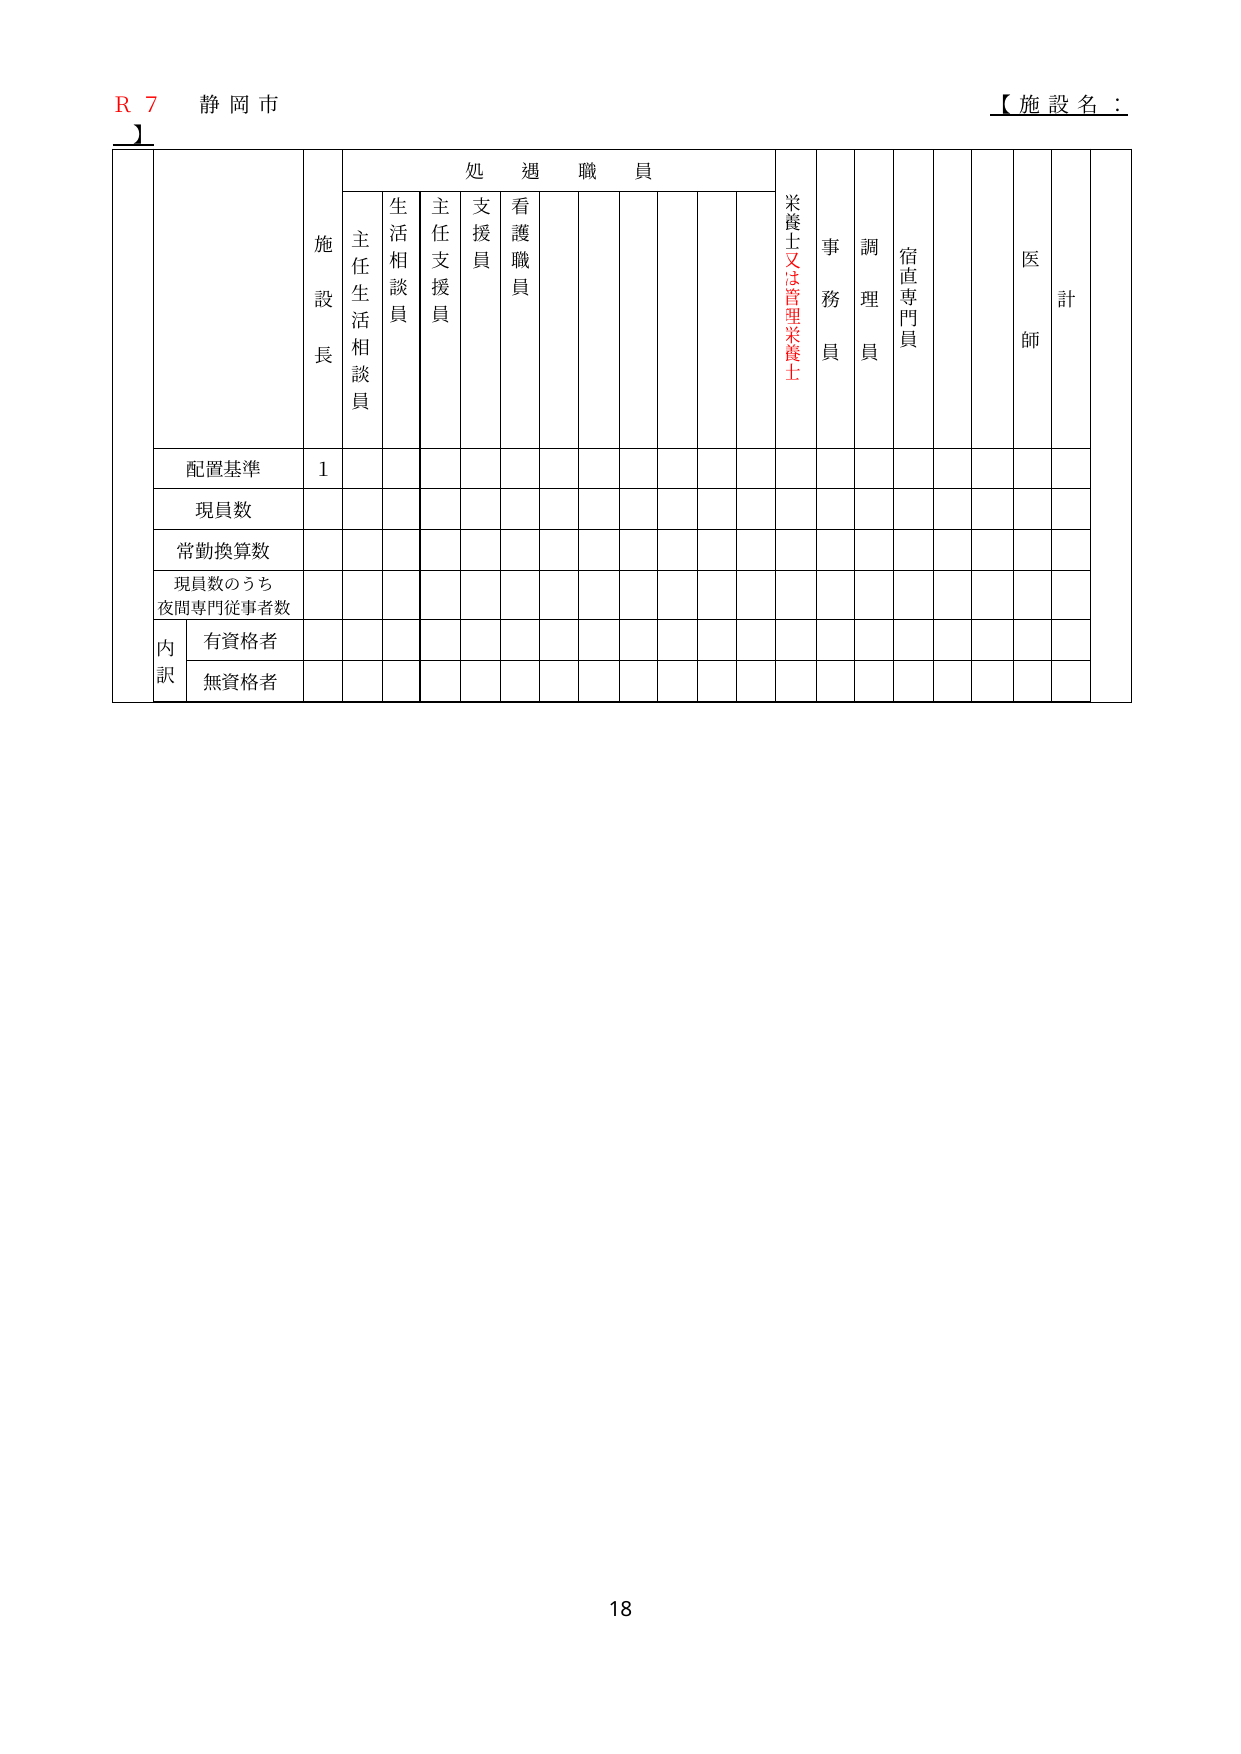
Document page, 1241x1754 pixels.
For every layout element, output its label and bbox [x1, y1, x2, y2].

table_cell [658, 449, 697, 488]
table_cell [501, 489, 539, 529]
table_cell [620, 489, 657, 529]
table_cell [304, 489, 342, 529]
table_cell [972, 661, 1013, 701]
table_cell [461, 449, 500, 488]
table_cell [698, 489, 736, 529]
table_cell [501, 571, 539, 619]
table_cell [855, 530, 893, 570]
table_cell [421, 192, 460, 448]
table_cell [855, 661, 893, 701]
table_cell [658, 530, 697, 570]
table_cell [658, 661, 697, 701]
table_cell [383, 620, 419, 660]
table_cell [894, 150, 933, 448]
table_cell [658, 489, 697, 529]
table_cell [187, 661, 303, 701]
table_cell [776, 661, 816, 701]
table_cell [972, 489, 1013, 529]
table_cell [817, 489, 854, 529]
table_cell [461, 192, 500, 448]
table_cell [383, 571, 419, 619]
table_cell [383, 661, 419, 701]
table_cell [737, 192, 775, 448]
table_cell [658, 620, 697, 660]
table_cell [461, 571, 500, 619]
table_cell [776, 530, 816, 570]
table_cell [658, 192, 697, 448]
table_cell [934, 661, 971, 701]
table_cell [1052, 489, 1090, 529]
table_cell [894, 620, 933, 660]
table_cell [894, 571, 933, 619]
table_cell [501, 192, 539, 448]
table_cell [855, 449, 893, 488]
table_cell [421, 489, 460, 529]
table_cell [383, 489, 419, 529]
table_cell [1052, 571, 1090, 619]
table_cell [817, 661, 854, 701]
table_cell [894, 530, 933, 570]
table_cell [776, 489, 816, 529]
table_cell [187, 620, 303, 660]
table_cell [304, 150, 342, 448]
table_cell [343, 449, 382, 488]
table_cell [934, 530, 971, 570]
table_cell [501, 661, 539, 701]
table_cell [154, 150, 303, 448]
table_cell [972, 571, 1013, 619]
table_cell [620, 530, 657, 570]
table_cell [972, 620, 1013, 660]
table_cell [698, 661, 736, 701]
table_cell [579, 571, 619, 619]
table_cell [620, 620, 657, 660]
table_cell [934, 489, 971, 529]
table_cell [737, 661, 775, 701]
table_cell [934, 150, 971, 448]
table_cell [304, 620, 342, 660]
table_cell [540, 620, 578, 660]
table_cell [1014, 150, 1051, 448]
table_cell [421, 530, 460, 570]
table_cell [855, 489, 893, 529]
table_cell [579, 620, 619, 660]
table_cell [698, 449, 736, 488]
table_cell [1014, 449, 1051, 488]
table_cell [698, 192, 736, 448]
table_cell [421, 571, 460, 619]
table_cell [817, 530, 854, 570]
table_cell [501, 530, 539, 570]
table_cell [343, 571, 382, 619]
table_cell [1014, 489, 1051, 529]
table_cell [343, 530, 382, 570]
table_cell [817, 571, 854, 619]
table_cell [461, 530, 500, 570]
table_cell [343, 150, 775, 191]
table_cell [972, 530, 1013, 570]
table_cell [817, 150, 854, 448]
table_cell [343, 620, 382, 660]
table_cell [501, 620, 539, 660]
table_cell [776, 620, 816, 660]
table_cell [1052, 150, 1090, 448]
table_cell [154, 489, 303, 529]
table_cell [461, 661, 500, 701]
table_cell [579, 192, 619, 448]
table_cell [579, 661, 619, 701]
table_cell [894, 661, 933, 701]
table_cell [934, 449, 971, 488]
table_cell [855, 150, 893, 448]
table_cell [1052, 530, 1090, 570]
table_cell [540, 449, 578, 488]
table_cell [383, 449, 419, 488]
table_cell [894, 489, 933, 529]
table_cell [817, 620, 854, 660]
table_cell [421, 620, 460, 660]
table_cell [304, 449, 342, 488]
table_cell [421, 449, 460, 488]
table_cell [154, 620, 186, 701]
table_cell [855, 571, 893, 619]
table_cell [540, 489, 578, 529]
table_cell [461, 489, 500, 529]
table_cell [737, 571, 775, 619]
table_cell [855, 620, 893, 660]
table_cell [972, 449, 1013, 488]
table_cell [698, 530, 736, 570]
table_cell [1052, 620, 1090, 660]
table_cell [737, 620, 775, 660]
table_cell [1014, 571, 1051, 619]
table_cell [343, 661, 382, 701]
table_cell [776, 150, 816, 448]
table_cell [540, 530, 578, 570]
table_cell [1091, 150, 1131, 702]
table_cell [154, 449, 303, 488]
table_cell [540, 571, 578, 619]
table_cell [737, 489, 775, 529]
table_cell [698, 620, 736, 660]
table_cell [501, 449, 539, 488]
table_cell [579, 530, 619, 570]
table_cell [972, 150, 1013, 448]
table_cell [620, 661, 657, 701]
table_cell [934, 620, 971, 660]
table_cell [579, 489, 619, 529]
table_cell [383, 530, 419, 570]
table_cell [620, 571, 657, 619]
table_cell [461, 620, 500, 660]
table_cell [776, 571, 816, 619]
table_cell [304, 571, 342, 619]
table_cell [154, 530, 303, 570]
table_cell [383, 192, 419, 448]
table_cell [113, 150, 153, 702]
table_cell [1014, 530, 1051, 570]
table_cell [304, 530, 342, 570]
table_cell [421, 661, 460, 701]
table_cell [894, 449, 933, 488]
table_cell [1014, 661, 1051, 701]
table_cell [817, 449, 854, 488]
table_cell [620, 449, 657, 488]
table_cell [737, 530, 775, 570]
table_cell [1052, 449, 1090, 488]
table_cell [343, 489, 382, 529]
table_cell [343, 192, 382, 448]
table_cell [540, 661, 578, 701]
table_cell [737, 449, 775, 488]
table_cell [540, 192, 578, 448]
table_cell [579, 449, 619, 488]
table_cell [934, 571, 971, 619]
table_cell [1052, 661, 1090, 701]
table_cell [698, 571, 736, 619]
table_cell [1014, 620, 1051, 660]
table_cell [154, 571, 303, 619]
table_cell [658, 571, 697, 619]
table_cell [776, 449, 816, 488]
table_cell [620, 192, 657, 448]
table_cell [304, 661, 342, 701]
